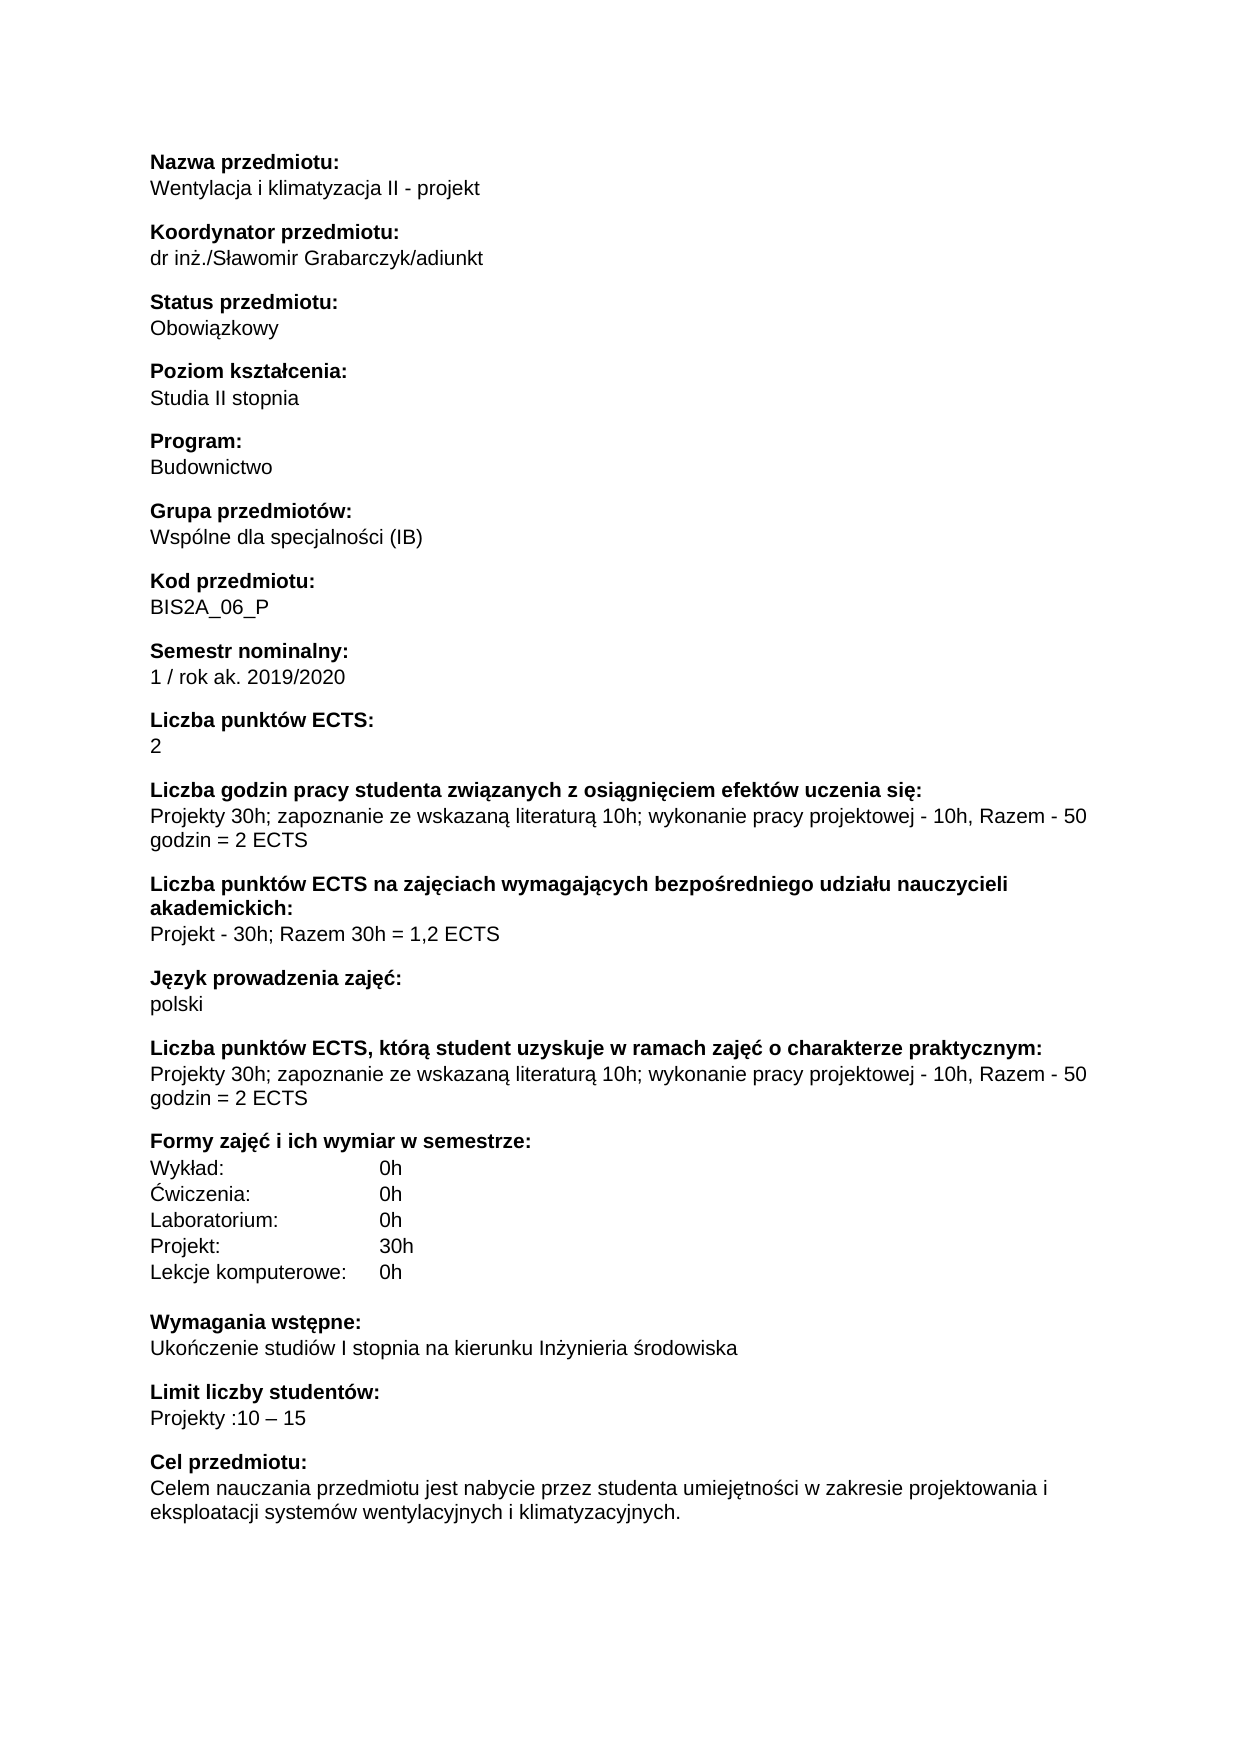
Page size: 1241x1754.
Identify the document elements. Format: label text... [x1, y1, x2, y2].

table_cell Ćwiczenia: [140, 1182, 367, 1206]
table_cell 0h [369, 1206, 597, 1232]
text Kod przedmiotu: [150, 569, 1090, 593]
text Liczba punktów ECTS na zajęciach wymagających bezpośredniego udziału nauczycieli akademickich: [150, 872, 1090, 920]
text Projekty 30h; zapoznanie ze wskazaną literaturą 10h; wykonanie pracy projektowej - 10h, Razem - 50 godzin = 2 ECTS [150, 1061, 1090, 1109]
text Semestr nominalny: [150, 638, 1090, 662]
text Ukończenie studiów I stopnia na kierunku Inżynieria środowiska [150, 1336, 1090, 1360]
text Liczba punktów ECTS, którą student uzyskuje w ramach zajęć o charakterze praktycznym: [150, 1035, 1090, 1059]
text Wymagania wstępne: [150, 1310, 1090, 1334]
text Celem nauczania przedmiotu jest nabycie przez studenta umiejętności w zakresie projektowania i eksploatacji systemów wentylacyjnych i klimatyzacyjnych. [150, 1476, 1090, 1523]
text Wentylacja i klimatyzacja II - projekt [150, 176, 1090, 200]
text Limit liczby studentów: [150, 1380, 1090, 1404]
text Liczba punktów ECTS: [150, 708, 1090, 732]
text Grupa przedmiotów: [150, 499, 1090, 523]
table_cell 0h [369, 1258, 597, 1284]
text Wspólne dla specjalności (IB) [150, 525, 1090, 549]
text Studia II stopnia [150, 385, 1090, 409]
table_cell Projekt: [140, 1234, 367, 1258]
text Liczba godzin pracy studenta związanych z osiągnięciem efektów uczenia się: [150, 778, 1090, 802]
text 1 / rok ak. 2019/2020 [150, 664, 1090, 688]
text Status przedmiotu: [150, 289, 1090, 313]
text Projekt - 30h; Razem 30h = 1,2 ECTS [150, 922, 1090, 946]
table_header 0h [369, 1156, 597, 1180]
text BIS2A_06_P [150, 595, 1090, 619]
table_header Wykład: [140, 1156, 367, 1180]
text Projekty :10 – 15 [150, 1406, 1090, 1430]
table_cell 30h [369, 1232, 597, 1258]
text Nazwa przedmiotu: [150, 150, 1090, 174]
text Program: [150, 429, 1090, 453]
text Projekty 30h; zapoznanie ze wskazaną literaturą 10h; wykonanie pracy projektowej - 10h, Razem - 50 godzin = 2 ECTS [150, 804, 1090, 852]
text 2 [150, 734, 1090, 758]
text dr inż./Sławomir Grabarczyk/adiunkt [150, 246, 1090, 270]
table_cell Laboratorium: [140, 1208, 367, 1232]
text Język prowadzenia zajęć: [150, 966, 1090, 989]
text Budownictwo [150, 455, 1090, 479]
table_cell 0h [369, 1180, 597, 1206]
text Obowiązkowy [150, 316, 1090, 339]
text Koordynator przedmiotu: [150, 220, 1090, 244]
text Poziom kształcenia: [150, 359, 1090, 383]
text Cel przedmiotu: [150, 1449, 1090, 1473]
table_cell Lekcje komputerowe: [140, 1260, 367, 1284]
text Formy zajęć i ich wymiar w semestrze: [150, 1129, 1090, 1153]
text polski [150, 992, 1090, 1016]
